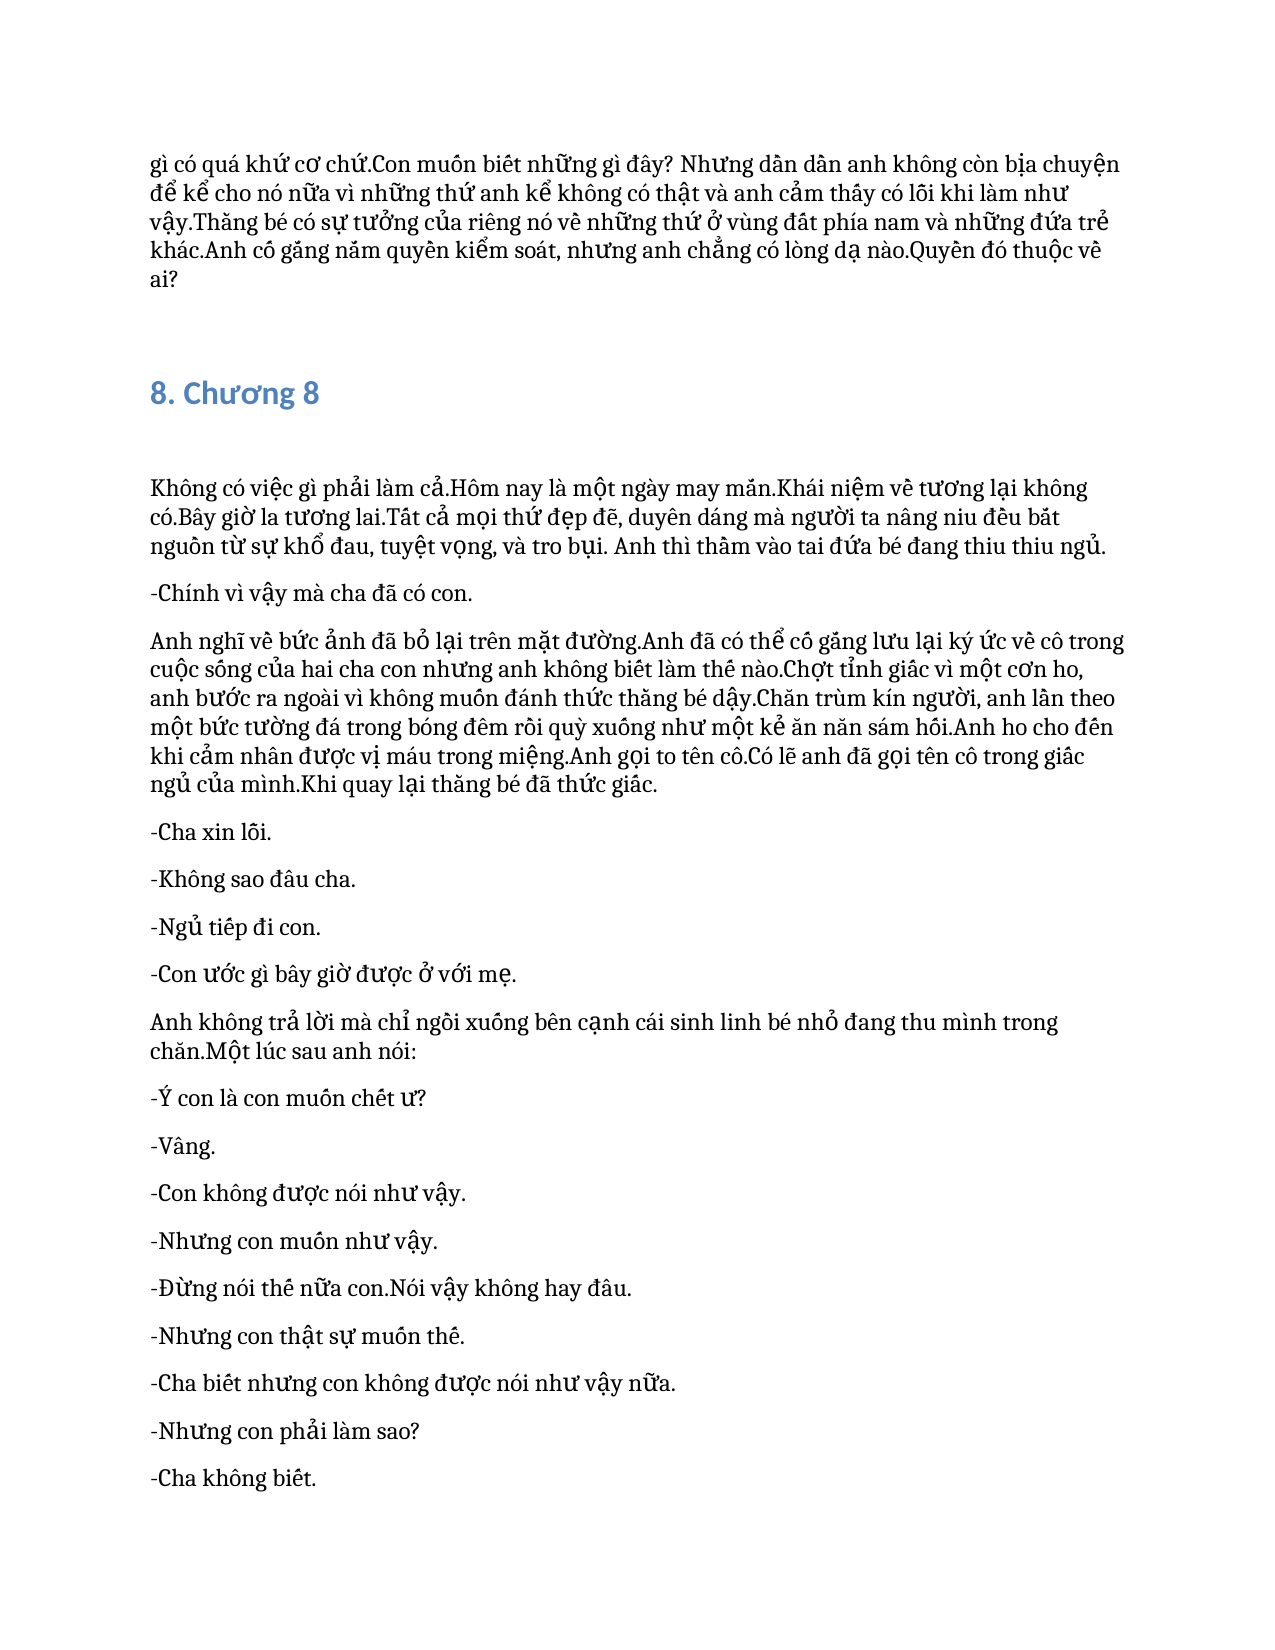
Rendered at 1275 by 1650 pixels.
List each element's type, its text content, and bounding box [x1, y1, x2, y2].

text Anh không trả lời mà chỉ ngồi xuống bên cạnh cái sinh linh bé nhỏ đang thu mình trong chăn.Một lúc sau anh nói: [150, 1008, 1125, 1065]
text -Cha xin lỗi. [150, 818, 1125, 847]
text -Ngủ tiếp đi con. [150, 913, 1125, 942]
text Không có việc gì phải làm cả.Hôm nay là một ngày may mắn.Khái niệm về tương lại không có.Bây giờ la tương lai.Tất cả mọi thứ đẹp đẽ, duyên dáng mà người ta nâng niu đều bắt nguồn từ sự khổ đau, tuyệt vọng, và tro bụi. Anh thì thầm vào tai đứa bé đang thiu thiu ngủ. [150, 417, 1125, 560]
text -Không sao đâu cha. [150, 865, 1125, 894]
text -Nhưng con muốn như vậy. [150, 1227, 1125, 1255]
text -Đừng nói thế nữa con.Nói vậy không hay đâu. [150, 1274, 1125, 1303]
text -Cha biết nhưng con không được nói như vậy nữa. [150, 1369, 1125, 1398]
text -Con không được nói như vậy. [150, 1179, 1125, 1208]
text Anh nghĩ về bức ảnh đã bỏ lại trên mặt đường.Anh đã có thể cố gắng lưu lại ký ức về cô trong cuộc sống của hai cha con nhưng anh không biết làm thế nào.Chợt tỉnh giấc vì một cơn ho, anh bước ra ngoài vì không muốn đánh thức thằng bé dậy.Chăn trùm kín người, anh lần theo một bức tường đá trong bóng đêm rồi quỳ xuống như một kẻ ăn năn sám hối.Anh ho cho đến khi cảm nhân được vị máu trong miệng.Anh gọi to tên cô.Có lẽ anh đã gọi tên cô trong giấc ngủ của mình.Khi quay lại thằng bé đã thức giấc. [150, 627, 1125, 799]
text -Nhưng con phải làm sao? [150, 1417, 1125, 1445]
text -Ý con là con muốn chết ư? [150, 1084, 1125, 1113]
text -Vâng. [150, 1132, 1125, 1160]
subtitle 8. Chương 8 [150, 372, 1125, 413]
text -Cha không biết. [150, 1464, 1125, 1493]
text -Chính vì vậy mà cha đã có con. [150, 579, 1125, 608]
text -Con ước gì bây giờ được ở với mẹ. [150, 960, 1125, 989]
text -Nhưng con thật sự muốn thế. [150, 1322, 1125, 1350]
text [150, 150, 1125, 351]
